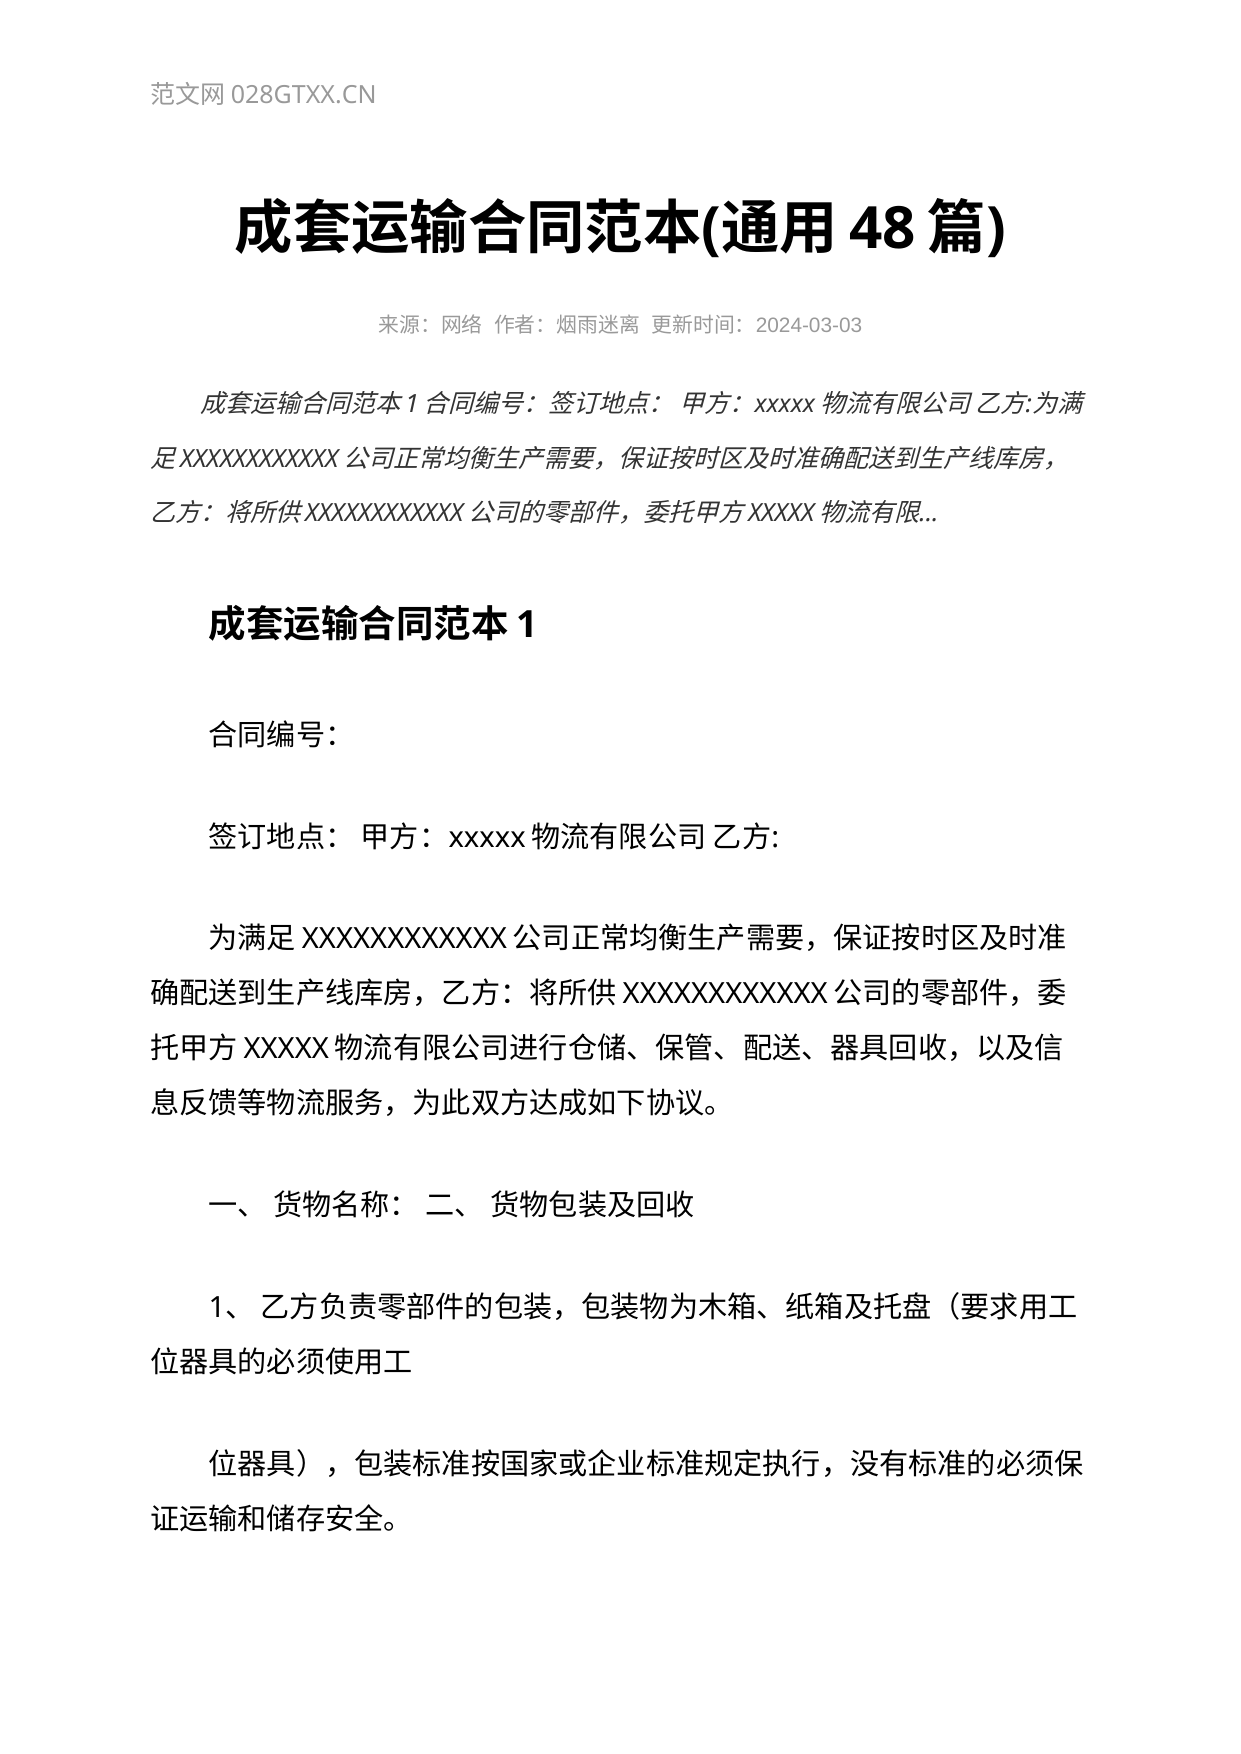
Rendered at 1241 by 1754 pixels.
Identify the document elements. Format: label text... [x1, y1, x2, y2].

text 为满足XXXXXXXXXXXX公司正常均衡生产需要，保证按时区及时准确配送到生产线库房，乙方：将所供XXXXXXXXXXXX公司的零部件，委托甲方XXXXX物流有限公司进行仓储、保管、配送、器具回收，以及信息反馈等物流服务，为此双方达成如下协议。 [150, 915, 1090, 1122]
text 签订地点： 甲方：xxxxx物流有限公司 乙方: [150, 813, 1090, 856]
text 一、 货物名称： 二、 货物包装及回收 [150, 1182, 1090, 1224]
text 成套运输合同范本1合同编号：签订地点： 甲方：xxxxx物流有限公司 乙方:为满足XXXXXXXXXXXX公司正常均衡生产需要，保证按时区及时准确配送到生产线库房，乙方：将所供XXXXXXXXXXXX公司的零部件，委托甲方XXXXX物流有限... [150, 384, 1090, 529]
text 来源：网络 作者：烟雨迷离 更新时间：2024-03-03 [150, 313, 1090, 337]
text 1、 乙方负责零部件的包装，包装物为木箱、纸箱及托盘（要求用工位器具的必须使用工 [150, 1284, 1090, 1381]
text 位器具），包装标准按国家或企业标准规定执行，没有标准的必须保证运输和储存安全。 [150, 1440, 1090, 1538]
subtitle 成套运输合同范本(通用48篇) [150, 181, 1090, 266]
text 成套运输合同范本1 [150, 594, 1090, 648]
text 合同编号： [150, 711, 1090, 754]
